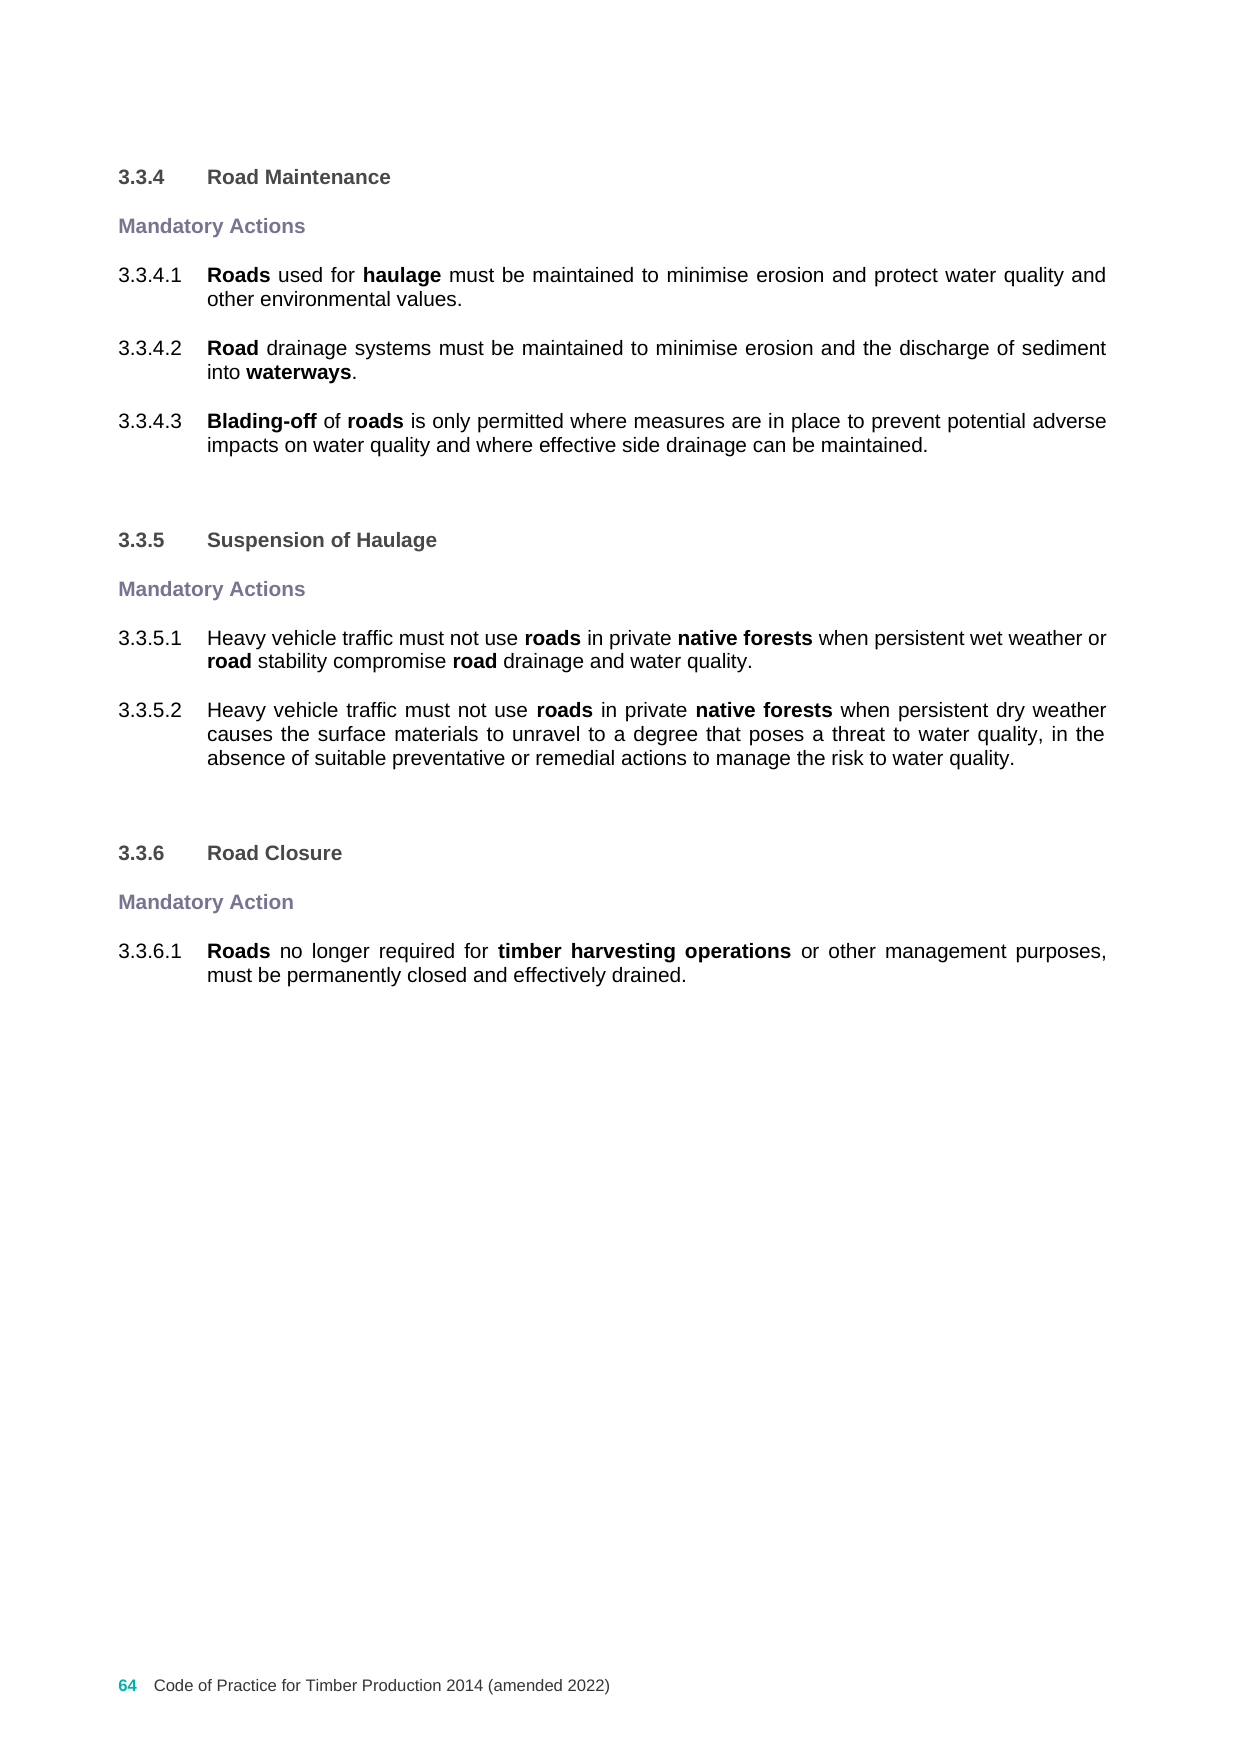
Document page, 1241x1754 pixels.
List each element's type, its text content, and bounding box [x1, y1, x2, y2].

text Mandatory Action [118, 890, 1122, 914]
text Mandatory Actions [118, 576, 1122, 600]
subtitle Heavy vehicle traffic must not use roads in private native forests when persistent dry weather causes the surface materials to unravel to a degree that poses a threat to water quality, in the absence of suitable preventative or remedial actions to manage the risk to water quality. [118, 698, 1107, 770]
subtitle Suspension of Haulage [118, 527, 1107, 551]
subtitle Heavy vehicle traffic must not use roads in private native forests when persistent wet weather or road stability compromise road drainage and water quality. [118, 625, 1107, 673]
subtitle Road drainage systems must be maintained to minimise erosion and the discharge of sediment into waterways. [118, 336, 1107, 384]
subtitle Roads no longer required for timber harvesting operations or other management purposes, must be permanently closed and effectively drained. [118, 939, 1107, 987]
text Mandatory Actions [118, 214, 1122, 238]
subtitle Roads used for haulage must be maintained to minimise erosion and protect water quality and other environmental values. [118, 263, 1107, 311]
subtitle Blading-off of roads is only permitted where measures are in place to prevent potential adverse impacts on water quality and where effective side drainage can be maintained. [118, 409, 1107, 457]
subtitle Road Maintenance [118, 165, 1107, 189]
subtitle Road Closure [118, 841, 1107, 865]
